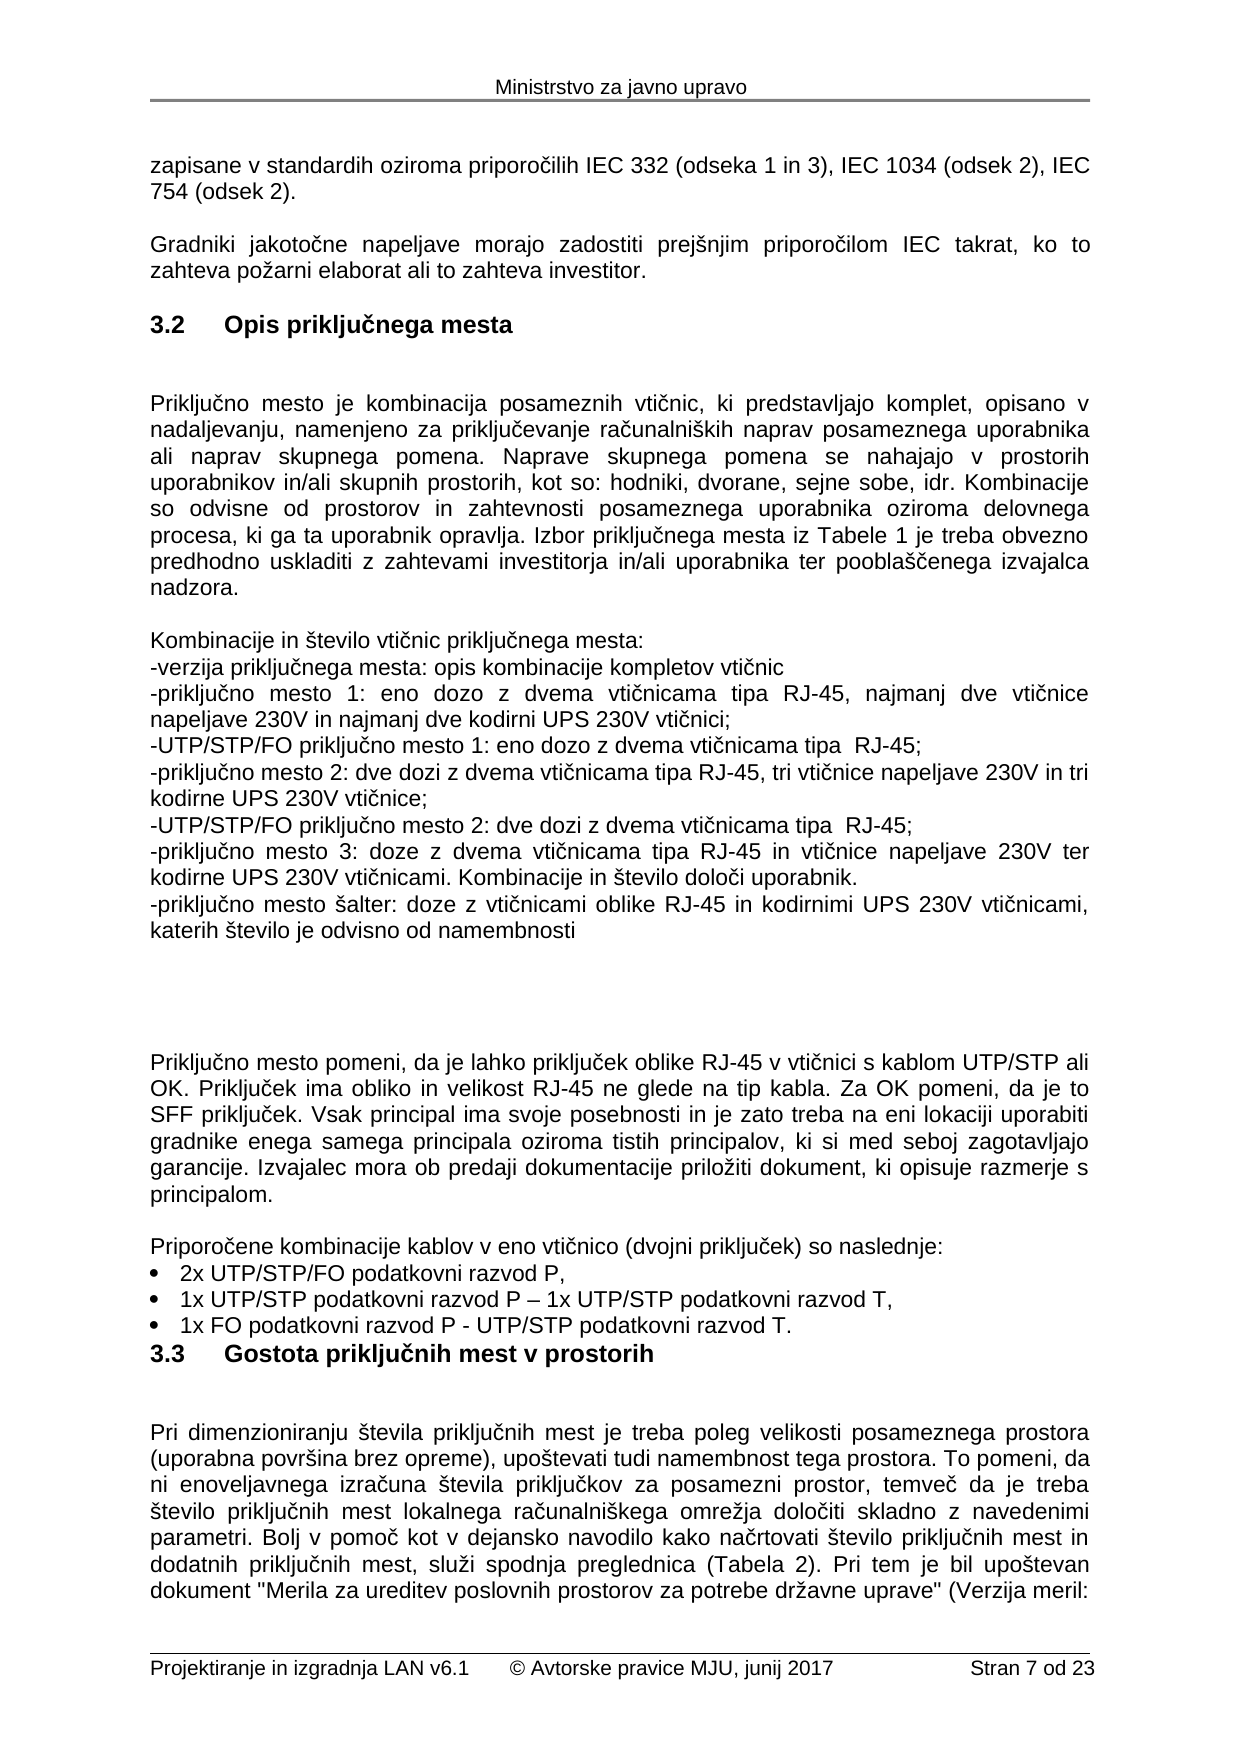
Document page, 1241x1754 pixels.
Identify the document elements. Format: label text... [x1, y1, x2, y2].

list 1x UTP/STP podatkovni razvod P – 1x UTP/STP podatkovni razvod T, [150, 1286, 1092, 1312]
text -priključno mesto 3: doze z dvema vtičnicama tipa RJ- vtičnice napeljave 230V ter kodirne UPS 230V vtičnicami. Kombinacije in število določi uporabnik. [150, 838, 1090, 891]
text -UTP/STP/FO priključno mesto 1: eno dozo z dvema vtičnicama tipa RJ-45; [150, 732, 1090, 759]
subtitle 3.3 Gostota priključnih mest v prostorih [150, 1339, 1090, 1367]
list 1x FO podatkovni razvod P - UTP/STP podatkovni razvod T. [150, 1312, 1092, 1339]
text Priključno mesto pomeni, da je lahko priključek oblike RJ-45 v vtičnici s kablom UTP/STP ali OK. Priključek ima obliko in velikost RJ-45 ne glede na tip kabla. Za OK pomeni, da je to SFF priključek. Vsak principal ima svoje posebnosti in je zato treba na eni lokaciji uporabiti gradnike enega samega principala oziroma tistih principalov, ki si med seboj zagotavljajo garancije. Izvajalec mora ob predaji dokumentacije priložiti dokument, ki opisuje razmerje s principalom. [150, 1049, 1090, 1207]
list Gradniki jakotočne napeljave morajo zadostiti prejšnjim priporočilom IEC takrat, ko to zahteva požarni elaborat ali to zahteva investitor. [150, 231, 1092, 283]
list -UTP/STP/FO priključno mesto 2: dve dozi z dvema vtičnicama tipa RJ-45; [150, 812, 1092, 838]
subtitle 3.2 Opis priključnega mesta [150, 310, 1090, 338]
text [150, 1419, 1090, 1603]
list Kombinacije in število vtičnic priključnega mesta: [150, 627, 1092, 653]
text -verzija priključnega mesta: opis kombinacije kompletov vtičnic [150, 653, 1090, 680]
text -priključno mesto šalter: doze z vtičnicami oblike RJ-45 in kodirnimi UPS 230V vtičnicami, katerih število je odvisno od namembnosti [150, 891, 1090, 943]
text -priključno mesto 1: eno dozo z dvema vtičnicama tipa RJ-45, najmanj dve vtičnice napeljave 230V in najmanj dve kodirni UPS 230V vtičnici; [150, 680, 1090, 732]
text Priključno mesto je kombinacija posameznih vtičnic, ki predstavljajo komplet, opisano v nadaljevanju, namenjeno za priključevanje računalniških naprav posameznega uporabnika ali naprav skupnega pomena. Naprave skupnega pomena se nahajajo v prostorih uporabnikov in/ali skupnih prostorih, kot so: hodniki, dvorane, sejne sobe, idr. Kombinacije so odvisne od prostorov in zahtevnosti posameznega uporabnika oziroma delovnega procesa, ki ga ta uporabnik opravlja. Izbor priključnega mesta iz Tabele 1 je treba obvezno predhodno uskladiti z zahtevami investitorja in/ali uporabnika ter pooblaščenega izvajalca nadzora. [150, 390, 1090, 601]
text -priključno mesto 2: dve dozi z dvema vtičnicama tipa RJ-45, tri vtičnice napeljave 230V in tri kodirne UPS 230V vtičnice; [150, 759, 1090, 812]
text Priporočene kombinacije kablov v eno vtičnico (dvojni priključek) so naslednje: [150, 1233, 1090, 1259]
list 2x UTP/STP/FO podatkovni razvod P, [150, 1259, 1092, 1286]
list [150, 152, 1092, 204]
